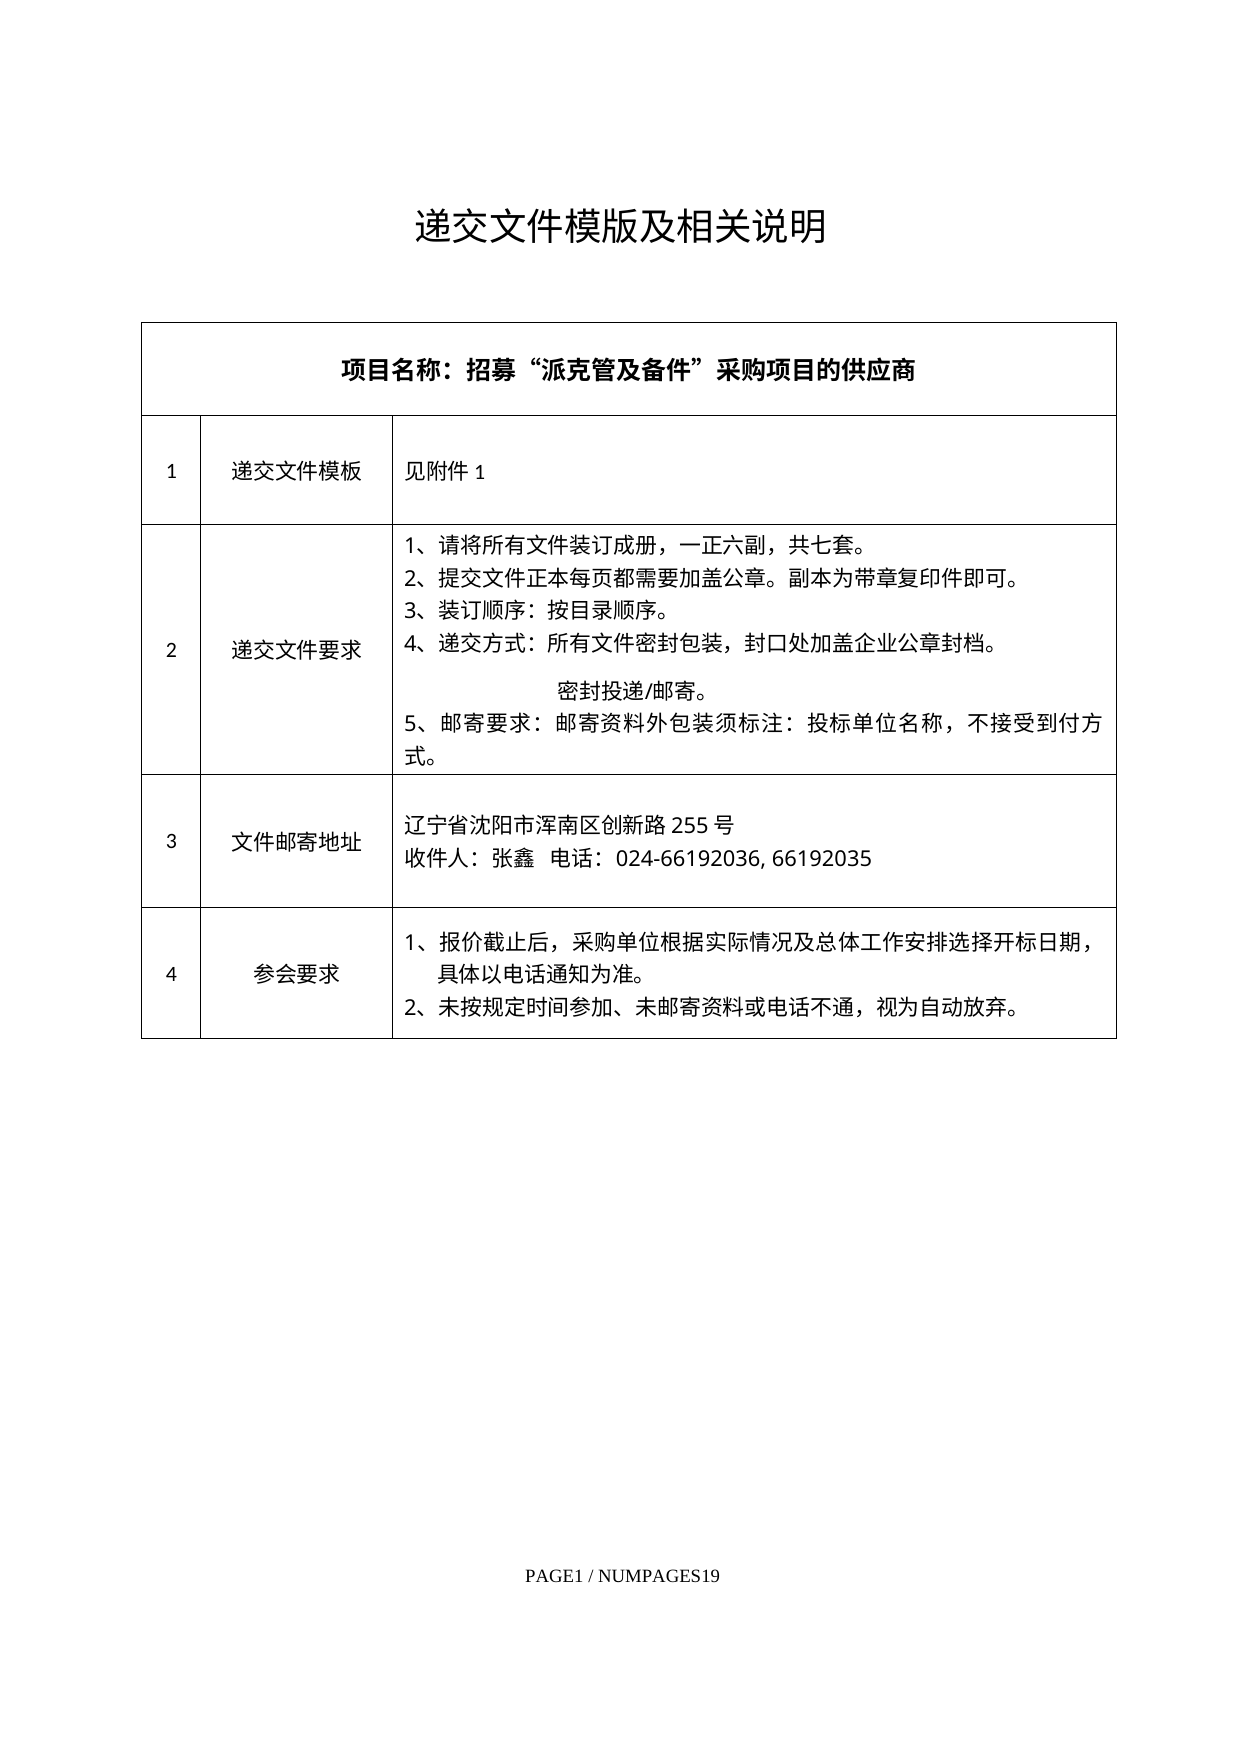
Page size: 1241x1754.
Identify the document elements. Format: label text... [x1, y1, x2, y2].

table_cell 3 [142, 775, 200, 907]
table_cell 递交文件要求 [201, 525, 392, 773]
text 递交文件模版及相关说明 [112, 192, 1128, 257]
table_cell 文件邮寄地址 [201, 775, 392, 907]
table_cell 参会要求 [201, 908, 392, 1038]
table_cell 4 [142, 908, 200, 1038]
table_cell 2 [142, 525, 200, 773]
table_cell 1 [142, 416, 200, 524]
table_cell 辽宁省沈阳市浑南区创新路255号 收件人：张鑫 电话：024-66192036, 66192035 [393, 775, 1116, 907]
table_cell 1、报价截止后，采购单位根据实际情况及总体工作安排选择开标日期，具体以电话通知为准。 2、未按规定时间参加、未邮寄资料或电话不通，视为自动放弃。 [393, 908, 1116, 1038]
table_cell 1、请将所有文件装订成册，一正六副，共七套。 2、提交文件正本每页都需要加盖公章。副本为带章复印件即可。 3、装订顺序：按目录顺序。 4、递交方式：所有文件密封包装，封口处加盖企业公章封档。 密封投递/邮寄。 5、邮寄要求：邮寄资料外包装须标注：投标单位名称，不接受到付方式。 [393, 525, 1116, 773]
table_cell 见附件1 [393, 416, 1116, 524]
table_cell 递交文件模板 [201, 416, 392, 524]
table_header 项目名称：招募“派克管及备件”采购项目的供应商 [142, 323, 1116, 415]
